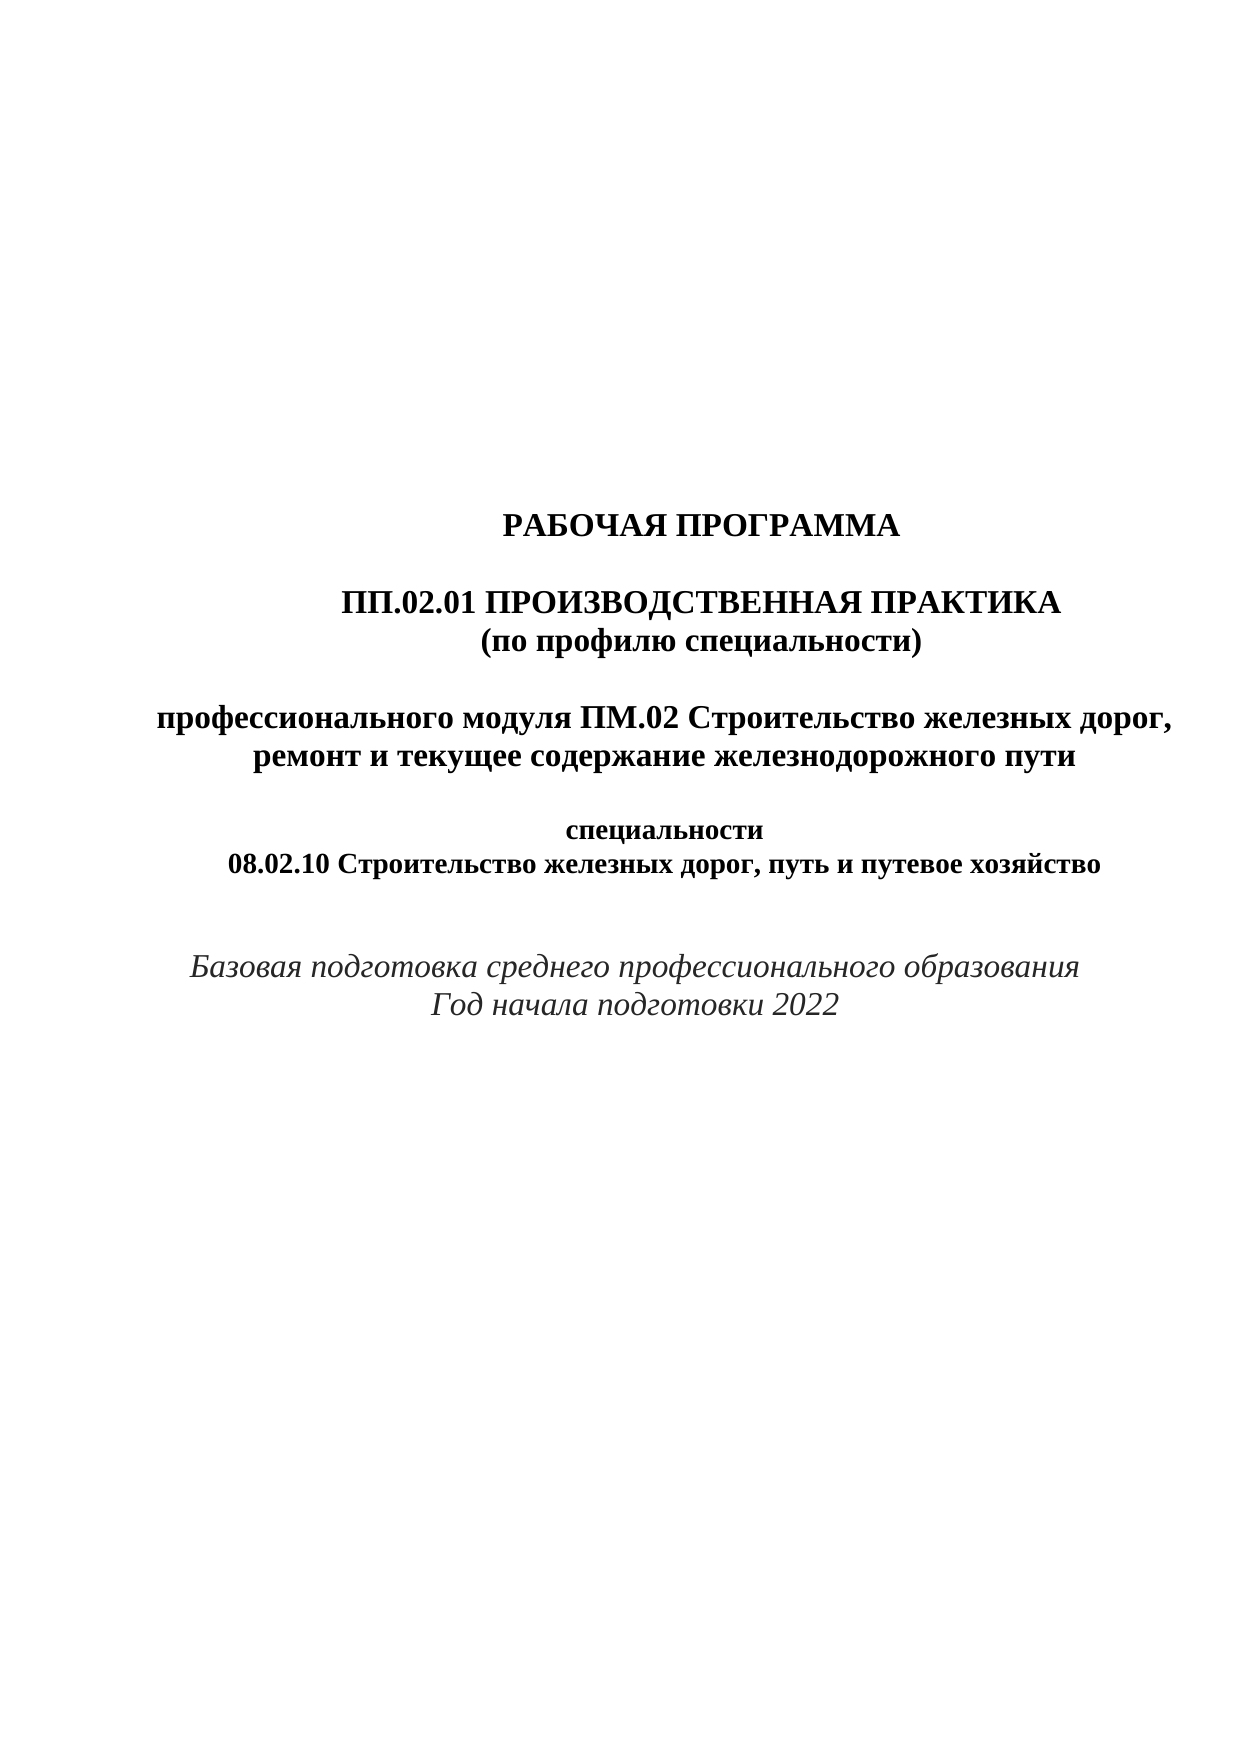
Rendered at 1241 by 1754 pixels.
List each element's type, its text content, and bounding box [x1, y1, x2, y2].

text ПП.02.01 ПРОИЗВОДСТВЕННАЯ ПРАКТИКА [148, 582, 1181, 621]
text (по профилю специальности) [148, 621, 1181, 659]
text 08.02.10 Строительство железных дорог, путь и путевое хозяйство [148, 846, 1181, 879]
text Базовая подготовка среднего профессионального образования [89, 946, 1181, 985]
text профессионального модуля ПМ.02 Строительство железных дорог, ремонт и текущее содержание железнодорожного пути [148, 697, 1181, 774]
text Год начала подготовки 2022 [89, 985, 1181, 1023]
text специальности [148, 812, 1181, 846]
text РАБОЧАЯ ПРОГРАММА [148, 506, 1181, 544]
